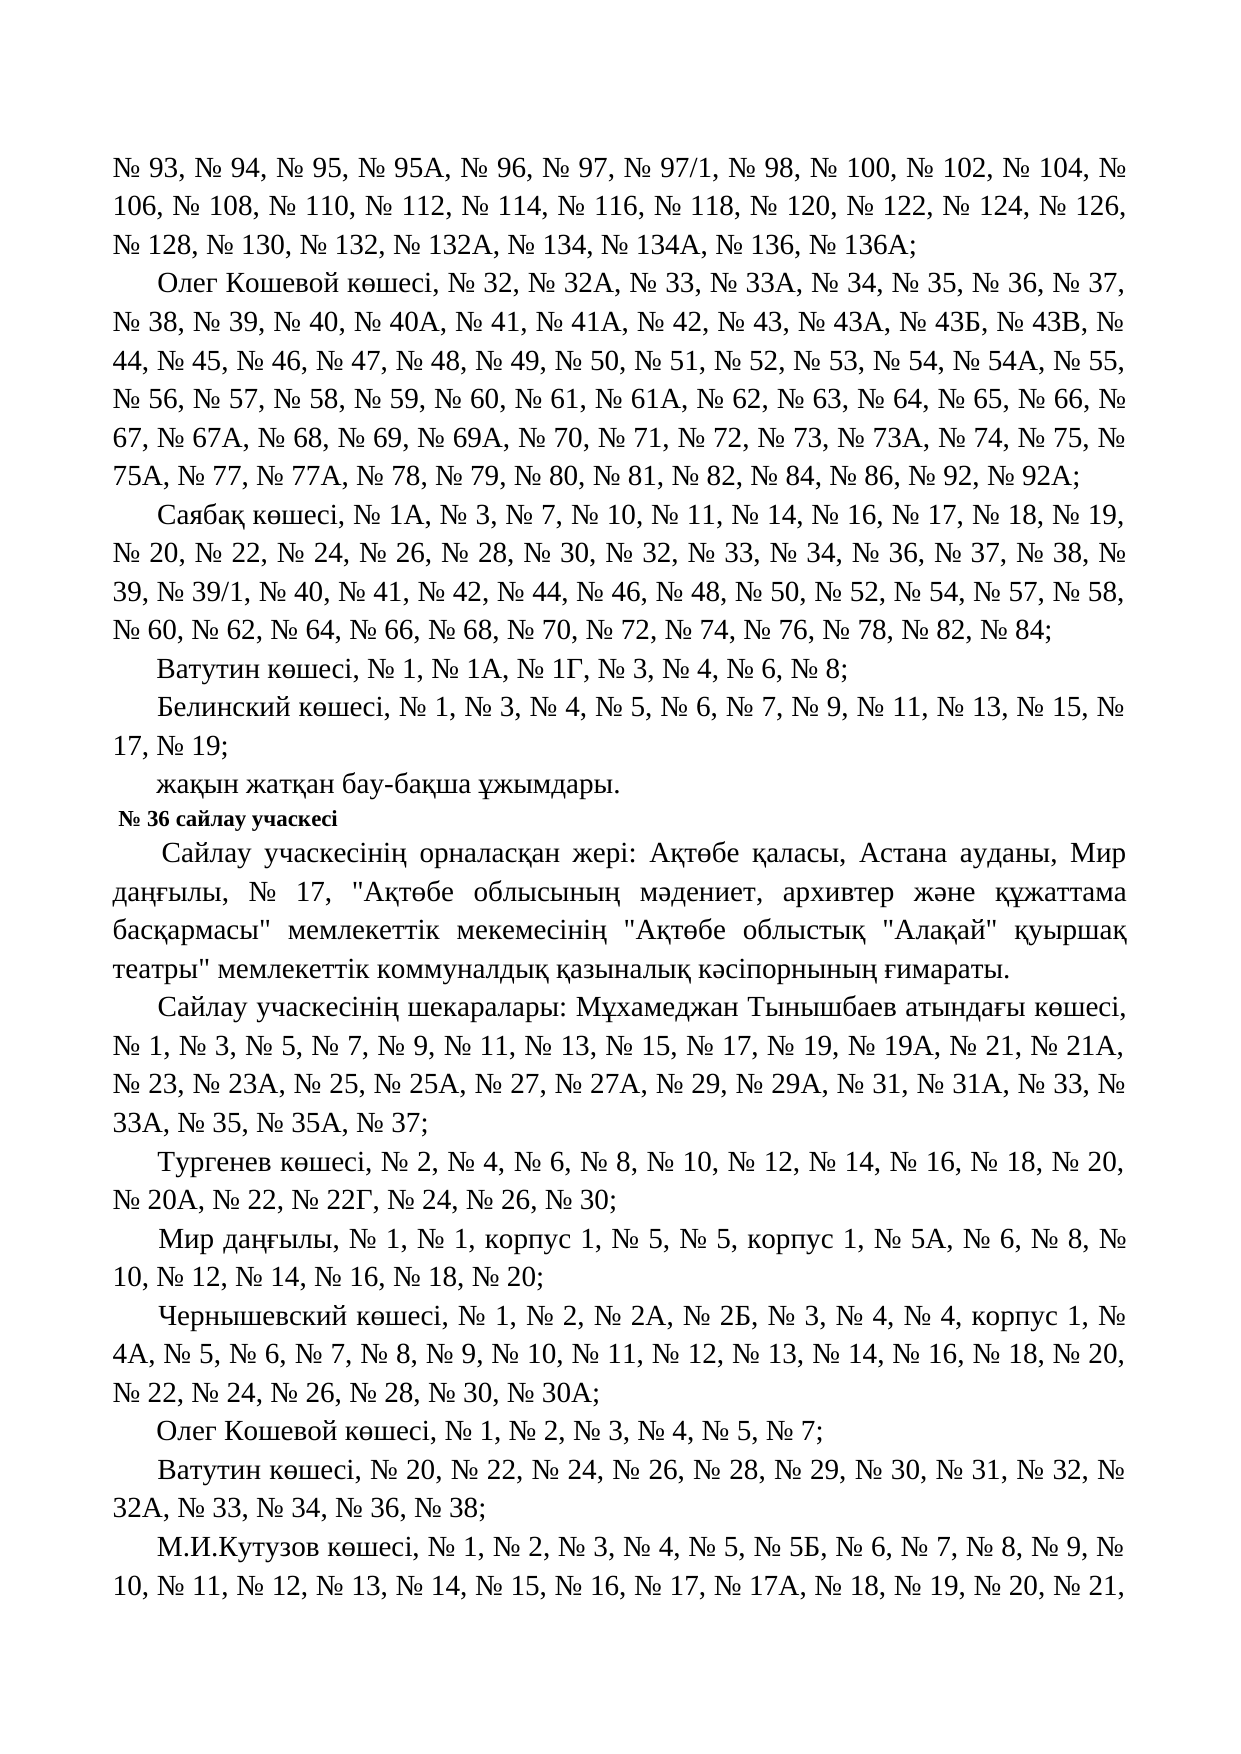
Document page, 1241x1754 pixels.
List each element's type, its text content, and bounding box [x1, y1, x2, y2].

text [112, 150, 1128, 261]
text Ватутин көшесі, № 1, № 1А, № 1Г, № 3, № 4, № 6, № 8; [112, 651, 1128, 684]
text Саябақ көшесі, № 1А, № 3, № 7, № 10, № 11, № 14, № 16, № 17, № 18, № 19, № 20, № 22, № 24, № 26, № 28, № 30, № 32, № 33, № 34, № 36, № 37, № 38, № 39, № 39/1, № 40, № 41, № 42, № 44, № 46, № 48, № 50, № 52, № 54, № 57, № 58, № 60, № 62, № 64, № 66, № 68, № 70, № 72, № 74, № 76, № 78, № 82, № 84; [112, 497, 1128, 646]
text Ватутин көшесі, № 20, № 22, № 24, № 26, № 28, № 29, № 30, № 31, № 32, № 32А, № 33, № 34, № 36, № 38; [112, 1452, 1128, 1524]
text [112, 1529, 1128, 1601]
text Сайлау учаскесінің шекаралары: Мұхамеджан Тынышбаев атындағы көшесі, № 1, № 3, № 5, № 7, № 9, № 11, № 13, № 15, № 17, № 19, № 19А, № 21, № 21А, № 23, № 23А, № 25, № 25А, № 27, № 27А, № 29, № 29А, № 31, № 31А, № 33, № 33А, № 35, № 35А, № 37; [112, 989, 1128, 1139]
text Сайлау учаскесінің орналасқан жері: Ақтөбе қаласы, Астана ауданы, Мир даңғылы, № 17, "Ақтөбе облысының мәдениет, архивтер және құжаттама басқармасы" мемлекеттік мекемесінің "Ақтөбе облыстық "Алақай" қуыршақ театры" мемлекеттік коммуналдық қазыналық кәсіпорнының ғимараты. [112, 835, 1128, 984]
text Белинский көшесі, № 1, № 3, № 4, № 5, № 6, № 7, № 9, № 11, № 13, № 15, № 17, № 19; [112, 689, 1128, 762]
text № 36 сайлау учаскесі [112, 805, 1128, 832]
text Олег Кошевой көшесі, № 1, № 2, № 3, № 4, № 5, № 7; [112, 1413, 1128, 1447]
text Тургенев көшесі, № 2, № 4, № 6, № 8, № 10, № 12, № 14, № 16, № 18, № 20, № 20А, № 22, № 22Г, № 24, № 26, № 30; [112, 1144, 1128, 1216]
text Чернышевский көшесі, № 1, № 2, № 2А, № 2Б, № 3, № 4, № 4, корпус 1, № 4А, № 5, № 6, № 7, № 8, № 9, № 10, № 11, № 12, № 13, № 14, № 16, № 18, № 20, № 22, № 24, № 26, № 28, № 30, № 30А; [112, 1298, 1128, 1408]
text Мир даңғылы, № 1, № 1, корпус 1, № 5, № 5, корпус 1, № 5А, № 6, № 8, № 10, № 12, № 14, № 16, № 18, № 20; [112, 1221, 1128, 1293]
text Олег Кошевой көшесі, № 32, № 32А, № 33, № 33А, № 34, № 35, № 36, № 37, № 38, № 39, № 40, № 40А, № 41, № 41А, № 42, № 43, № 43А, № 43Б, № 43В, № 44, № 45, № 46, № 47, № 48, № 49, № 50, № 51, № 52, № 53, № 54, № 54А, № 55, № 56, № 57, № 58, № 59, № 60, № 61, № 61А, № 62, № 63, № 64, № 65, № 66, № 67, № 67А, № 68, № 69, № 69А, № 70, № 71, № 72, № 73, № 73А, № 74, № 75, № 75А, № 77, № 77А, № 78, № 79, № 80, № 81, № 82, № 84, № 86, № 92, № 92А; [112, 266, 1128, 492]
text жақын жатқан бау-бақша ұжымдары. [112, 767, 1128, 800]
